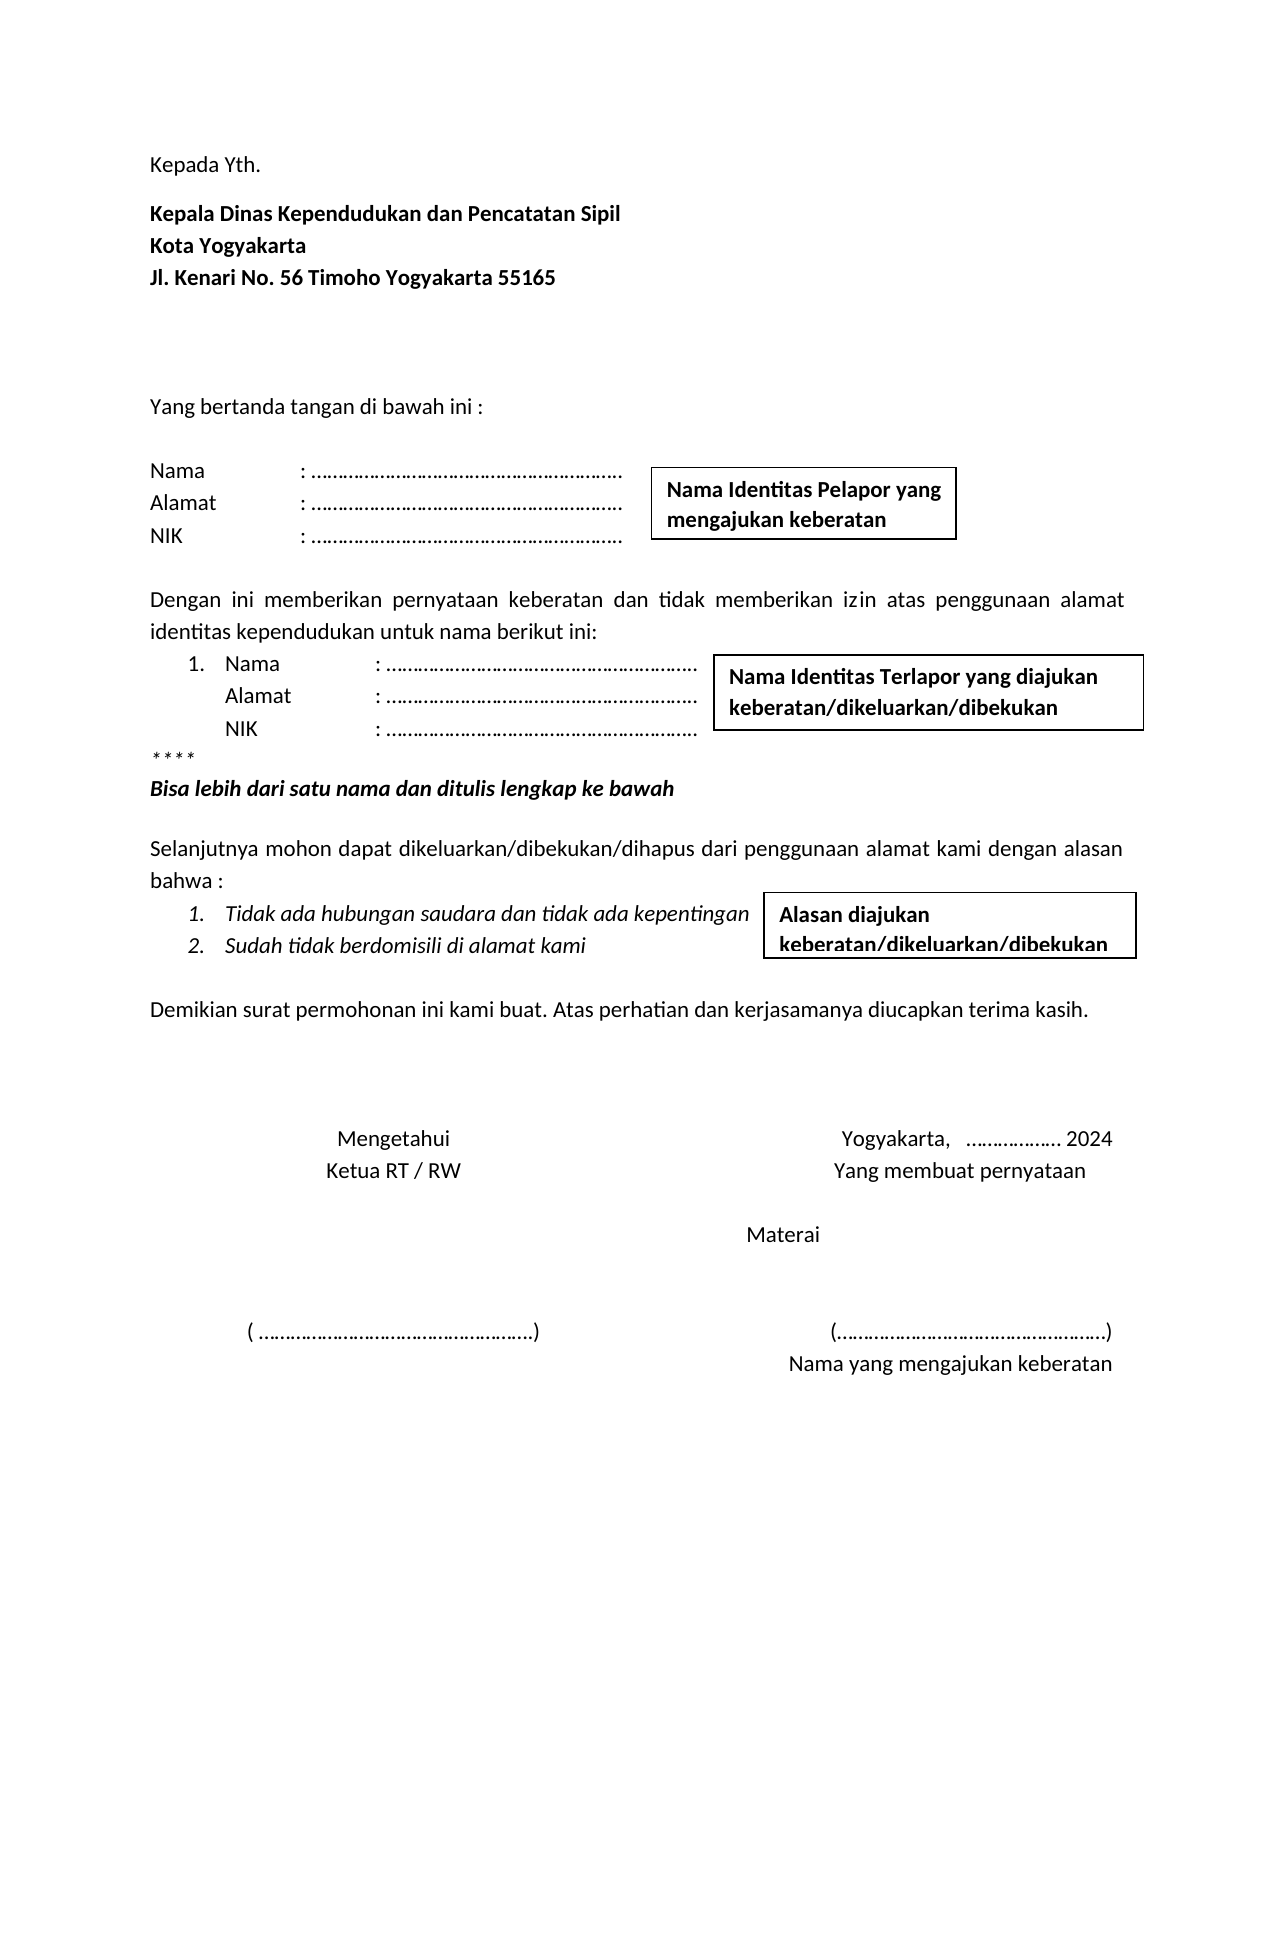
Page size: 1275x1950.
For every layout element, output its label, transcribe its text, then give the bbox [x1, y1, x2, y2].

text Dengan ini memberikan pernyataan keberatan dan tidak memberikan izin atas penggunaan alamat identitas kependudukan untuk nama berikut ini: [150, 585, 1125, 645]
text Alamat : ………………………………………………….. [150, 488, 1125, 517]
text NIK : ………………………………………………….. [225, 714, 1125, 742]
text Kota Yogyakarta [150, 231, 1125, 259]
text Nama : ………………………………………………….. [150, 456, 1125, 484]
text Yang bertanda tangan di bawah ini : [150, 392, 1125, 420]
text Jl. Kenari No. 56 Timoho Yogyakarta 55165 [150, 263, 1125, 291]
text Demikian surat permohonan ini kami buat. Atas perhatian dan kerjasamanya diucapkan terima kasih. [150, 995, 1125, 1023]
list Nama : ………………………………………………….. [187, 649, 1125, 677]
table_header Mengetahui Ketua RT / RW ( …………………………………………….) [150, 1124, 637, 1413]
text Bisa lebih dari satu nama dan ditulis lengkap ke bawah [150, 774, 1125, 802]
list Sudah tidak berdomisili di alamat kami [187, 931, 1125, 959]
table_header Yogyakarta, ……………… 2024 Yang membuat pernyataan Materai (……………………………………………) Nama yang mengajukan keberatan [637, 1124, 1124, 1413]
text **** [150, 746, 1125, 774]
text Kepada Yth. [150, 150, 1125, 178]
text Alamat : ………………………………………………….. [150, 682, 1125, 710]
text NIK : ………………………………………………….. [150, 521, 1125, 549]
text Selanjutnya mohon dapat dikeluarkan/dibekukan/dihapus dari penggunaan alamat kami dengan alasan bahwa : [150, 834, 1125, 894]
list Tidak ada hubungan saudara dan tidak ada kepentingan [187, 899, 1125, 927]
text Kepala Dinas Kependudukan dan Pencatatan Sipil [150, 199, 1125, 227]
